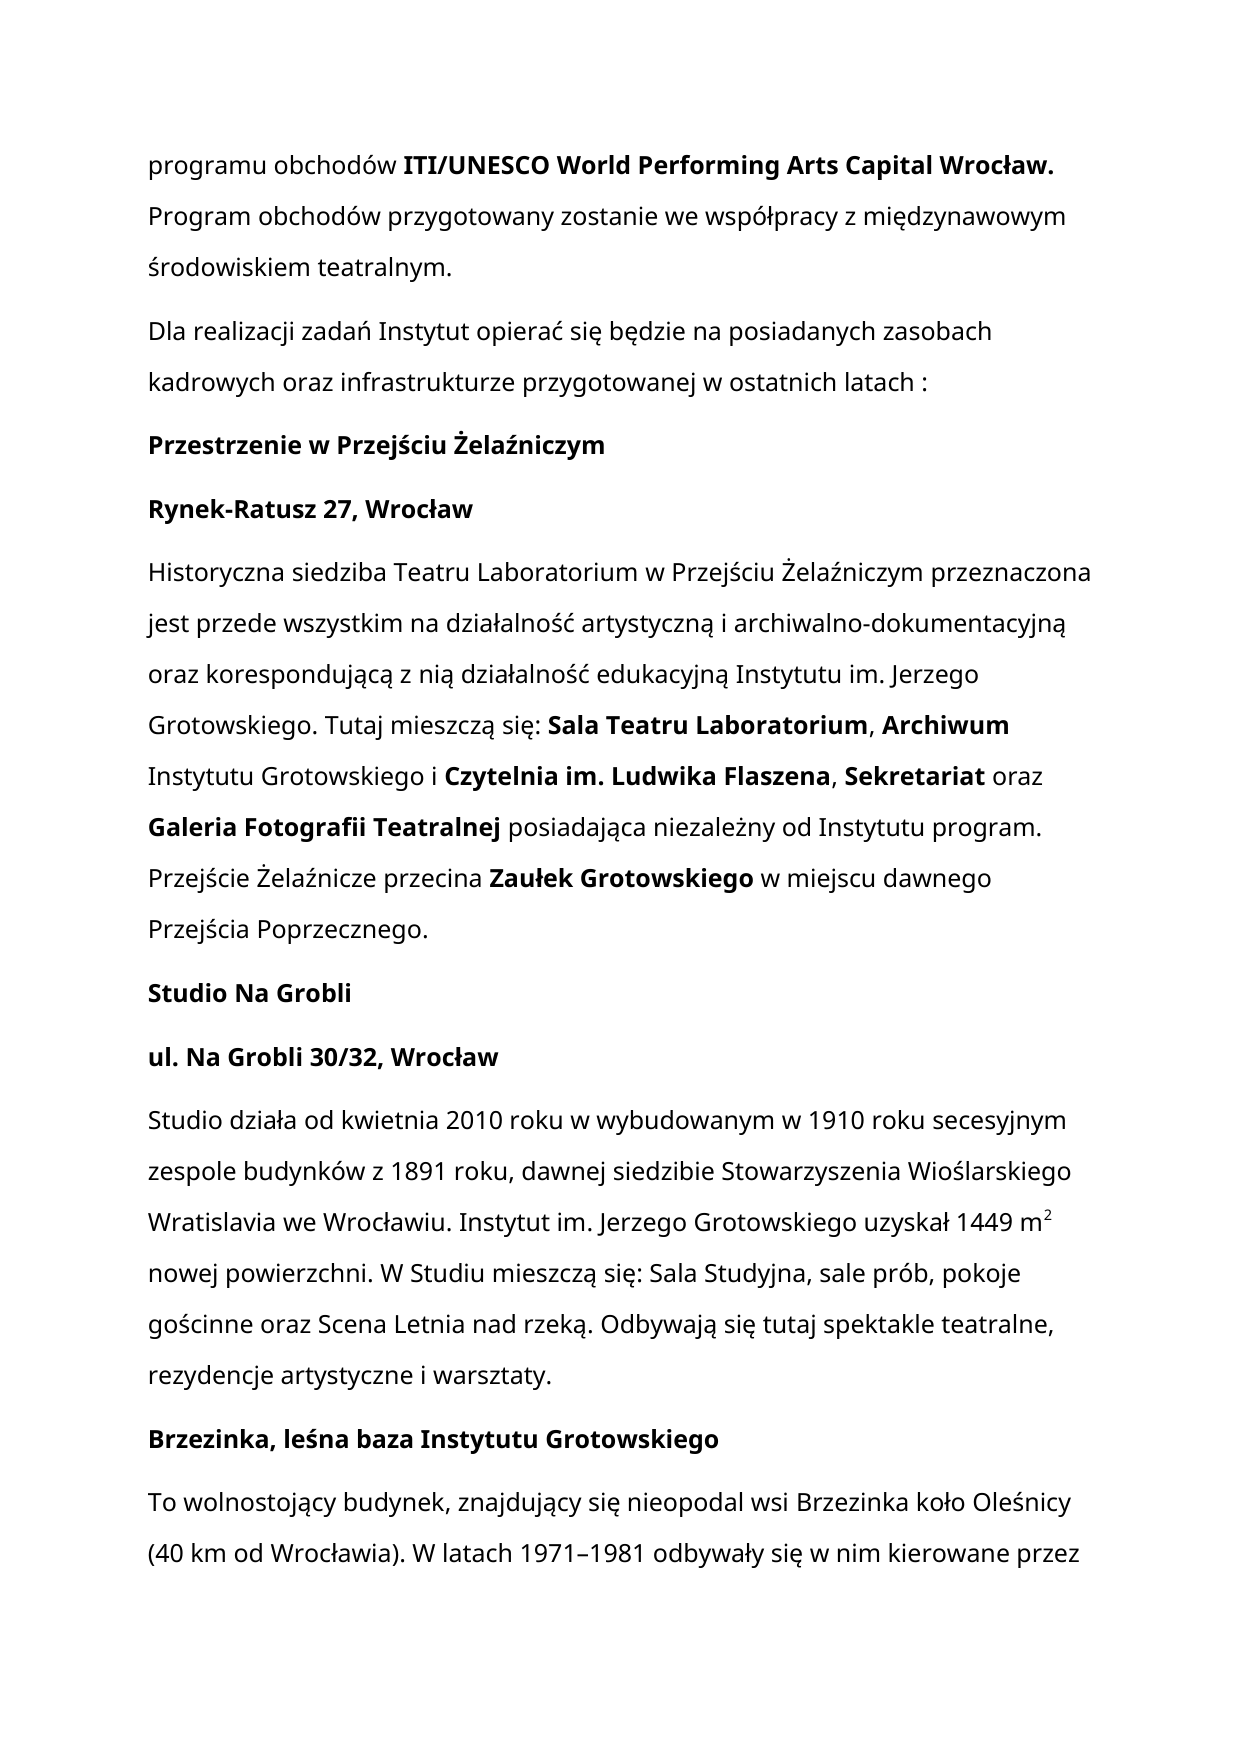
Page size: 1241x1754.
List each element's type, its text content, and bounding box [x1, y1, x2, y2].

text Historyczna siedziba Teatru Laboratorium w Przejściu Żelaźniczym przeznaczona jest przede wszystkim na działalność artystyczną i archiwalno-dokumentacyjną oraz korespondującą z nią działalność edukacyjną Instytutu im. Jerzego Grotowskiego. Tutaj mieszczą się: Sala Teatru Laboratorium, Archiwum Instytutu Grotowskiego i Czytelnia im. Ludwika Flaszena, Sekretariat oraz Galeria Fotografii Teatralnej posiadająca niezależny od Instytutu program. Przejście Żelaźnicze przecina Zaułek Grotowskiego w miejscu dawnego Przejścia Poprzecznego. [148, 555, 1093, 946]
text Przestrzenie w Przejściu Żelaźniczym [148, 428, 1093, 462]
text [148, 148, 1093, 284]
text ul. Na Grobli 30/32, Wrocław [148, 1039, 1093, 1073]
text Rynek-Ratusz 27, Wrocław [148, 491, 1093, 525]
text Dla realizacji zadań Instytut opierać się będzie na posiadanych zasobach kadrowych oraz infrastrukturze przygotowanej w ostatnich latach : [148, 313, 1093, 398]
text Studio działa od kwietnia 2010 roku w wybudowanym w 1910 roku secesyjnym zespole budynków z 1891 roku, dawnej siedzibie Stowarzyszenia Wioślarskiego Wratislavia we Wrocławiu. Instytut im. Jerzego Grotowskiego uzyskał 1449 m2 nowej powierzchni. W Studiu mieszczą się: Sala Studyjna, sale prób, pokoje gościnne oraz Scena Letnia nad rzeką. Odbywają się tutaj spektakle teatralne, rezydencje artystyczne i warsztaty. [148, 1103, 1093, 1392]
text Brzezinka, leśna baza Instytutu Grotowskiego [148, 1422, 1093, 1456]
text Studio Na Grobli [148, 976, 1093, 1010]
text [148, 1485, 1093, 1570]
